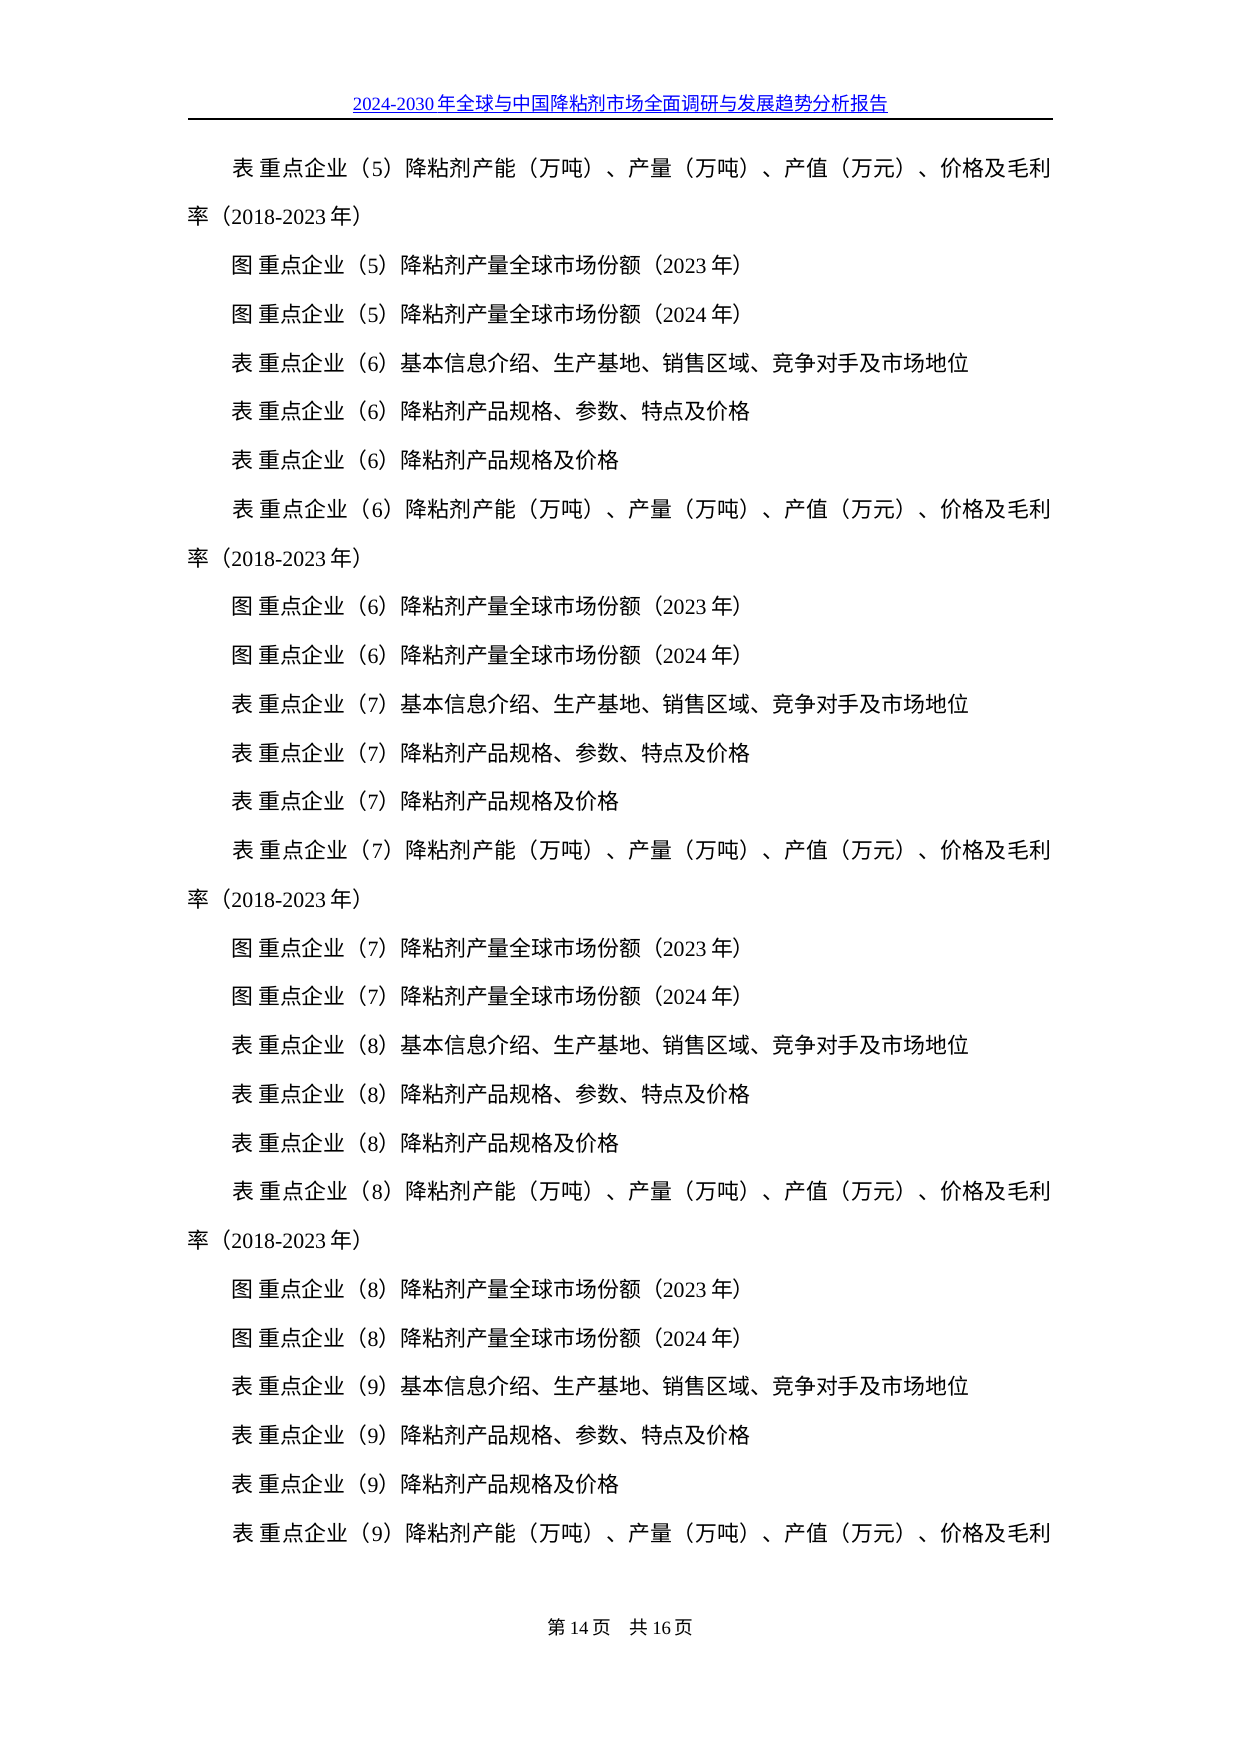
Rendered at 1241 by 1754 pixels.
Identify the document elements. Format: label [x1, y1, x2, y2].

text [187, 150, 1053, 1548]
